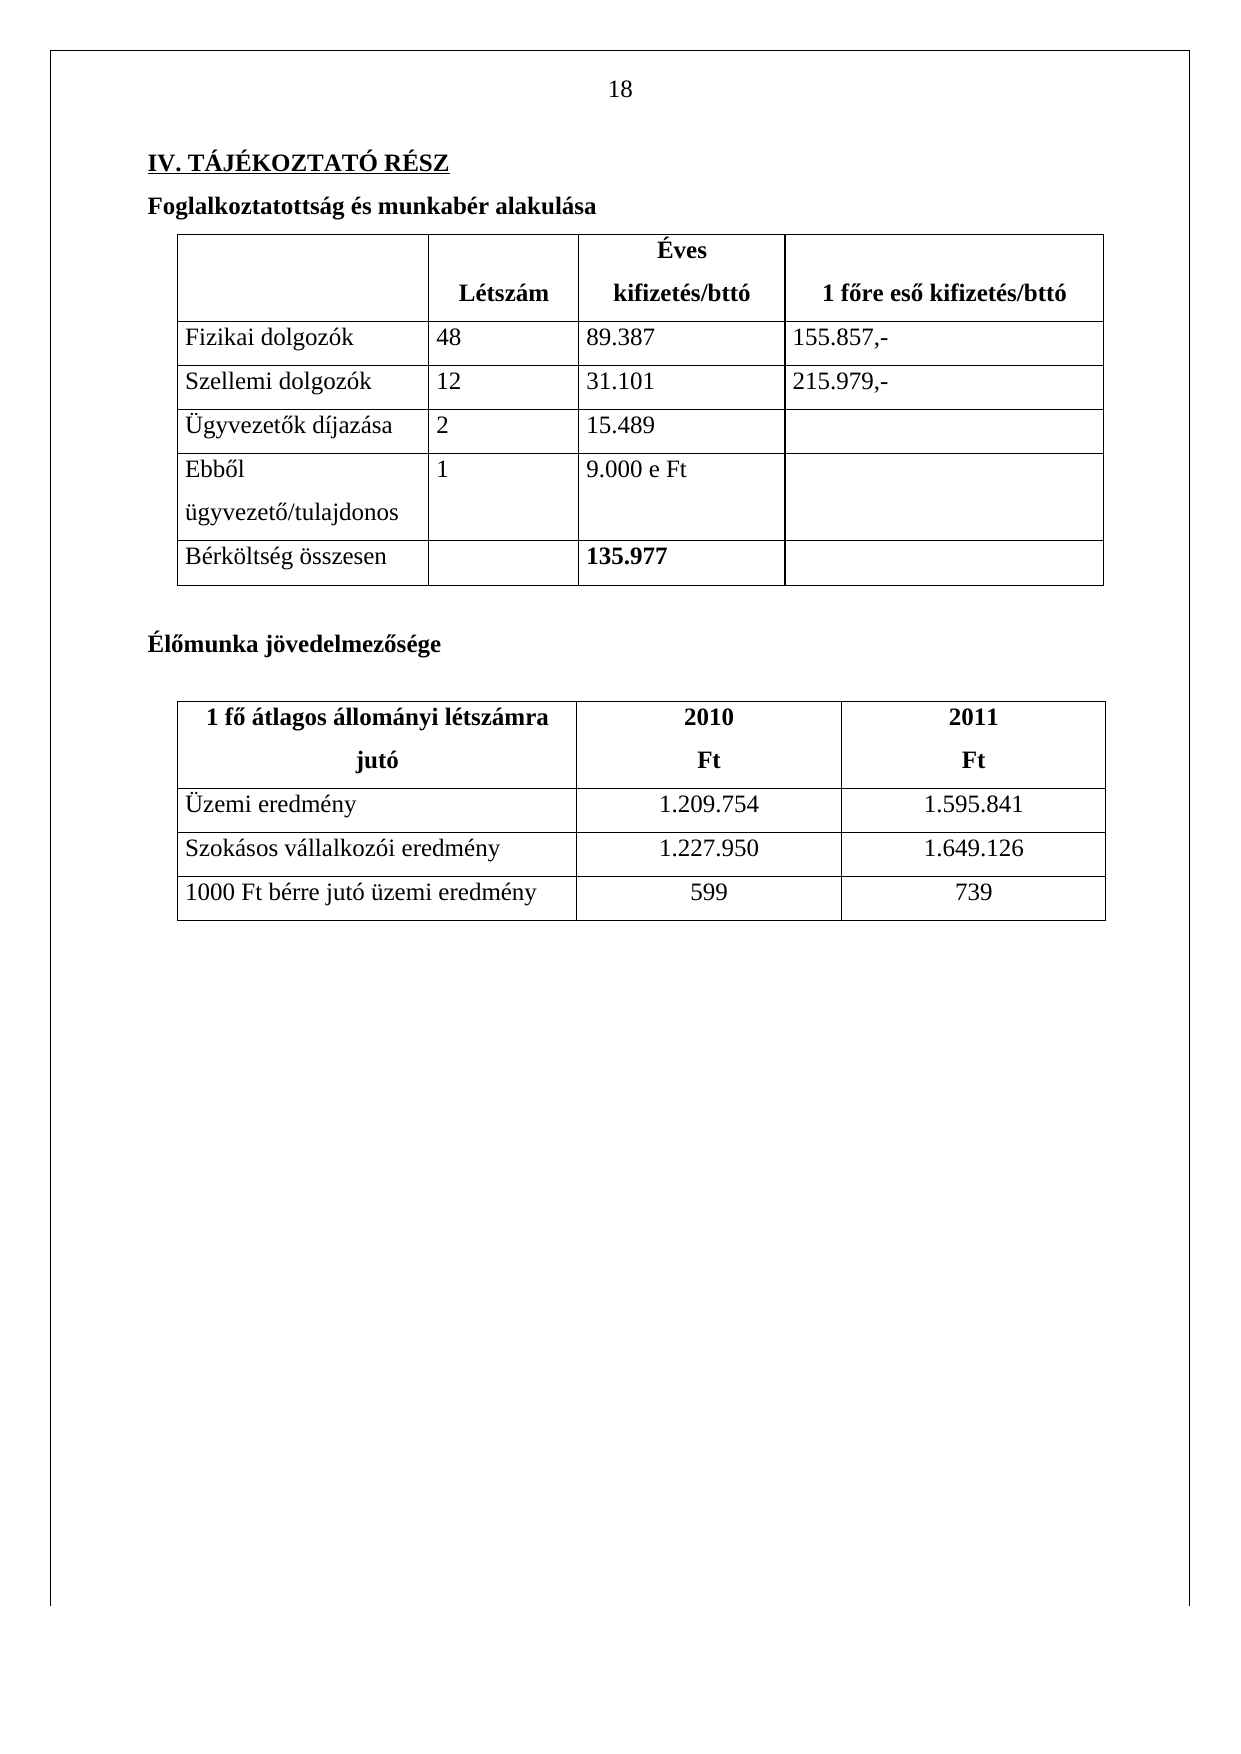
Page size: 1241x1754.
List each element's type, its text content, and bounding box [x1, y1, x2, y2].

table_cell Bérköltség összesen [178, 541, 428, 584]
table_cell 739 [842, 877, 1105, 920]
table_cell 48 [429, 322, 578, 365]
table_header 1 fő átlagos állományi létszámra jutó [178, 702, 576, 788]
table_cell Ügyvezetők díjazása [178, 410, 428, 453]
table_cell 1.649.126 [842, 833, 1105, 876]
table_header 1 főre eső kifizetés/bttó [786, 235, 1103, 321]
table_cell 1.595.841 [842, 789, 1105, 832]
table_header Éves kifizetés/bttó [579, 235, 784, 321]
table_cell Üzemi eredmény [178, 789, 576, 832]
table_cell 15.489 [579, 410, 784, 453]
table_cell 1.209.754 [577, 789, 841, 832]
table_cell 135.977 [579, 541, 784, 584]
table_cell Ebből ügyvezető/tulajdonos [178, 454, 428, 540]
table_cell 215.979,- [786, 366, 1103, 409]
table_cell 9.000 e Ft [579, 454, 784, 540]
table_header [178, 235, 428, 321]
table_cell 12 [429, 366, 578, 409]
table_cell [786, 541, 1103, 584]
table_header 2010 Ft [577, 702, 841, 788]
table_cell [786, 454, 1103, 540]
table_cell Fizikai dolgozók [178, 322, 428, 365]
table_cell 1 [429, 454, 578, 540]
table_cell 31.101 [579, 366, 784, 409]
table_cell 89.387 [579, 322, 784, 365]
table_cell 1.227.950 [577, 833, 841, 876]
table_cell 1000 Ft bérre jutó üzemi eredmény [178, 877, 576, 920]
subtitle Élőmunka jövedelmezősége [147, 629, 1093, 657]
table_cell Szellemi dolgozók [178, 366, 428, 409]
table_cell 2 [429, 410, 578, 453]
table_header 2011 Ft [842, 702, 1105, 788]
table_cell Szokásos vállalkozói eredmény [178, 833, 576, 876]
table_cell [429, 541, 578, 584]
table_cell 155.857,- [786, 322, 1103, 365]
subtitle IV. TÁJÉKOZTATÓ RÉSZ [147, 148, 1093, 176]
table_header Létszám [429, 235, 578, 321]
text Foglalkoztatottság és munkabér alakulása [147, 191, 1093, 219]
table_cell [786, 410, 1103, 453]
table_cell 599 [577, 877, 841, 920]
